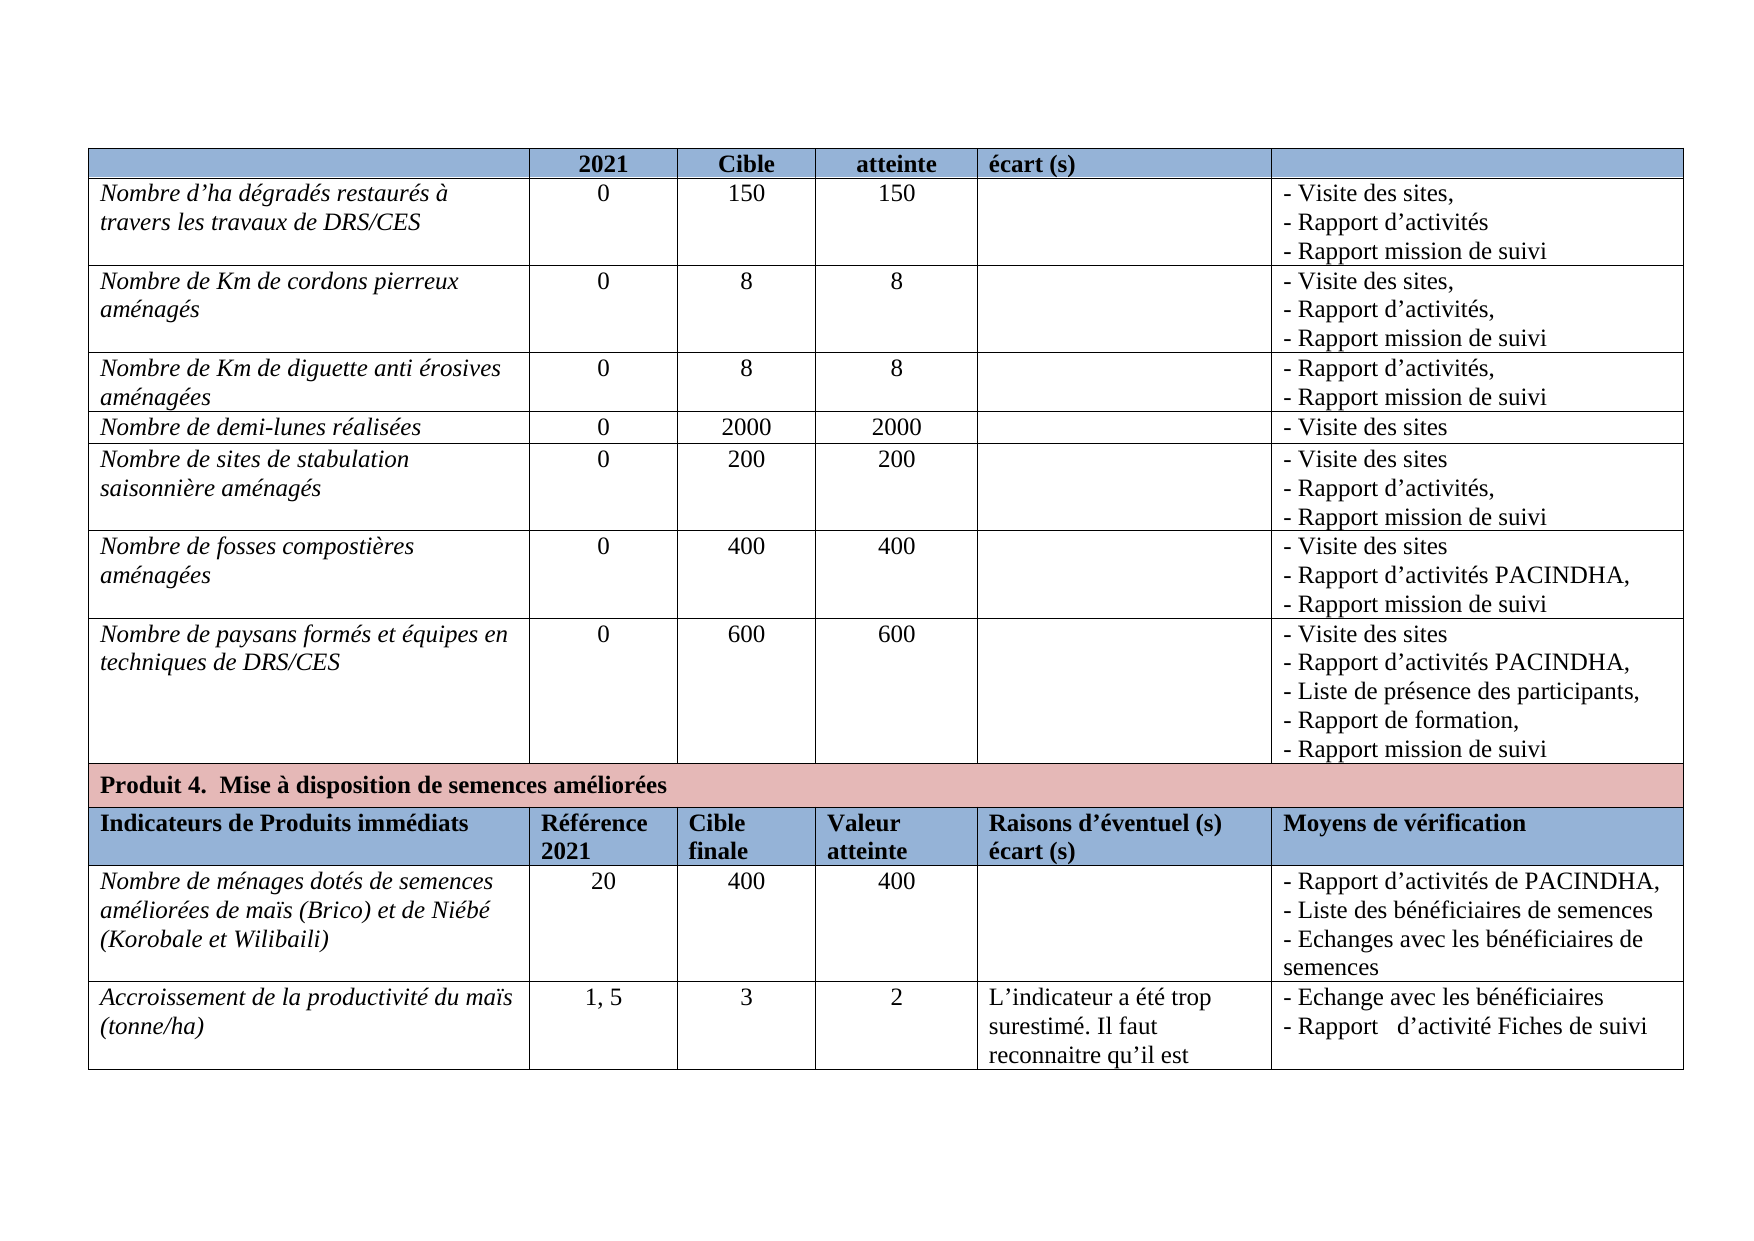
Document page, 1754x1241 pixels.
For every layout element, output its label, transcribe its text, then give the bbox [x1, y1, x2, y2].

table_cell [978, 619, 1271, 762]
table_cell 2000 [816, 412, 977, 443]
table_cell 150 [678, 179, 815, 265]
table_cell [978, 982, 1271, 1068]
table_cell Référence 2021 [530, 149, 677, 177]
table_cell [978, 444, 1271, 530]
table_cell 0 [530, 353, 677, 411]
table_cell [978, 149, 1271, 177]
table_cell [978, 412, 1271, 443]
table_cell 8 [678, 266, 815, 352]
table_cell - Visite des sites - Rapport d’activités, - Rapport mission de suivi [1272, 444, 1683, 530]
table_cell [978, 866, 1271, 981]
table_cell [1272, 982, 1683, 1068]
table_cell 600 [678, 619, 815, 762]
table_cell 0 [530, 531, 677, 618]
table_cell 8 [678, 353, 815, 411]
table_cell 20 [530, 866, 677, 981]
table_cell - Visite des sites, - Rapport d’activités, - Rapport mission de suivi [1272, 266, 1683, 352]
table_cell Produit 4. Mise à disposition de semences améliorées [89, 764, 1683, 807]
table_cell 200 [678, 444, 815, 530]
table_cell Nombre de demi-lunes réalisées [89, 412, 529, 443]
table_cell Référence 2021 [530, 808, 677, 865]
table_cell Nombre de Km de diguette anti érosives aménagées [89, 353, 529, 411]
table_cell - Visite des sites, - Rapport d’activités - Rapport mission de suivi [1272, 179, 1683, 265]
table_cell 2000 [678, 412, 815, 443]
table_cell 8 [816, 353, 977, 411]
table_cell 400 [678, 531, 815, 618]
table_cell Valeur atteinte [816, 149, 977, 177]
table_cell Nombre de fosses compostières aménagées [89, 531, 529, 618]
table_cell 1, 5 [530, 982, 677, 1068]
table_cell 400 [816, 866, 977, 981]
table_cell Indicateurs de Produits immédiats [89, 808, 529, 865]
table_cell Nombre de sites de stabulation saisonnière aménagés [89, 444, 529, 530]
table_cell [1272, 149, 1683, 177]
table_cell 150 [816, 179, 977, 265]
table_cell Nombre de paysans formés et équipes en techniques de DRS/CES [89, 619, 529, 762]
table_cell Valeur atteinte [816, 808, 977, 865]
table_cell - Visite des sites - Rapport d’activités PACINDHA, - Rapport mission de suivi [1272, 531, 1683, 618]
table_cell 200 [816, 444, 977, 530]
table_cell Valeur Cible [678, 149, 815, 177]
table_cell Cible finale [678, 808, 815, 865]
table_cell Moyens de vérification [1272, 808, 1683, 865]
table_cell - Rapport d’activités de PACINDHA, - Liste des bénéficiaires de semences - Echanges avec les bénéficiaires de semences [1272, 866, 1683, 981]
table_cell [978, 353, 1271, 411]
table_cell 0 [530, 266, 677, 352]
table_cell 3 [678, 982, 815, 1068]
table_cell [978, 266, 1271, 352]
table_cell [978, 179, 1271, 265]
table_cell - Visite des sites - Rapport d’activités PACINDHA, - Liste de présence des participants, - Rapport de formation, - Rapport mission de suivi [1272, 619, 1683, 762]
table_cell - Visite des sites [1272, 412, 1683, 443]
table_cell 8 [816, 266, 977, 352]
table_cell 600 [816, 619, 977, 762]
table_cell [89, 149, 529, 177]
table_cell 0 [530, 619, 677, 762]
table_cell Raisons d’éventuel (s) écart (s) [978, 808, 1271, 865]
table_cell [89, 982, 529, 1068]
table_cell Nombre de ménages dotés de semences améliorées de maïs (Brico) et de Niébé (Korobale et Wilibaili) [89, 866, 529, 981]
table_cell Nombre de Km de cordons pierreux aménagés [89, 266, 529, 352]
table_cell 0 [530, 444, 677, 530]
table_cell Nombre d’ha dégradés restaurés à travers les travaux de DRS/CES [89, 179, 529, 265]
table_cell 0 [530, 412, 677, 443]
table_cell 400 [816, 531, 977, 618]
table_cell 0 [530, 179, 677, 265]
table_cell 400 [678, 866, 815, 981]
table_cell 2 [816, 982, 977, 1068]
table_cell [978, 531, 1271, 618]
table_cell - Rapport d’activités, - Rapport mission de suivi [1272, 353, 1683, 411]
